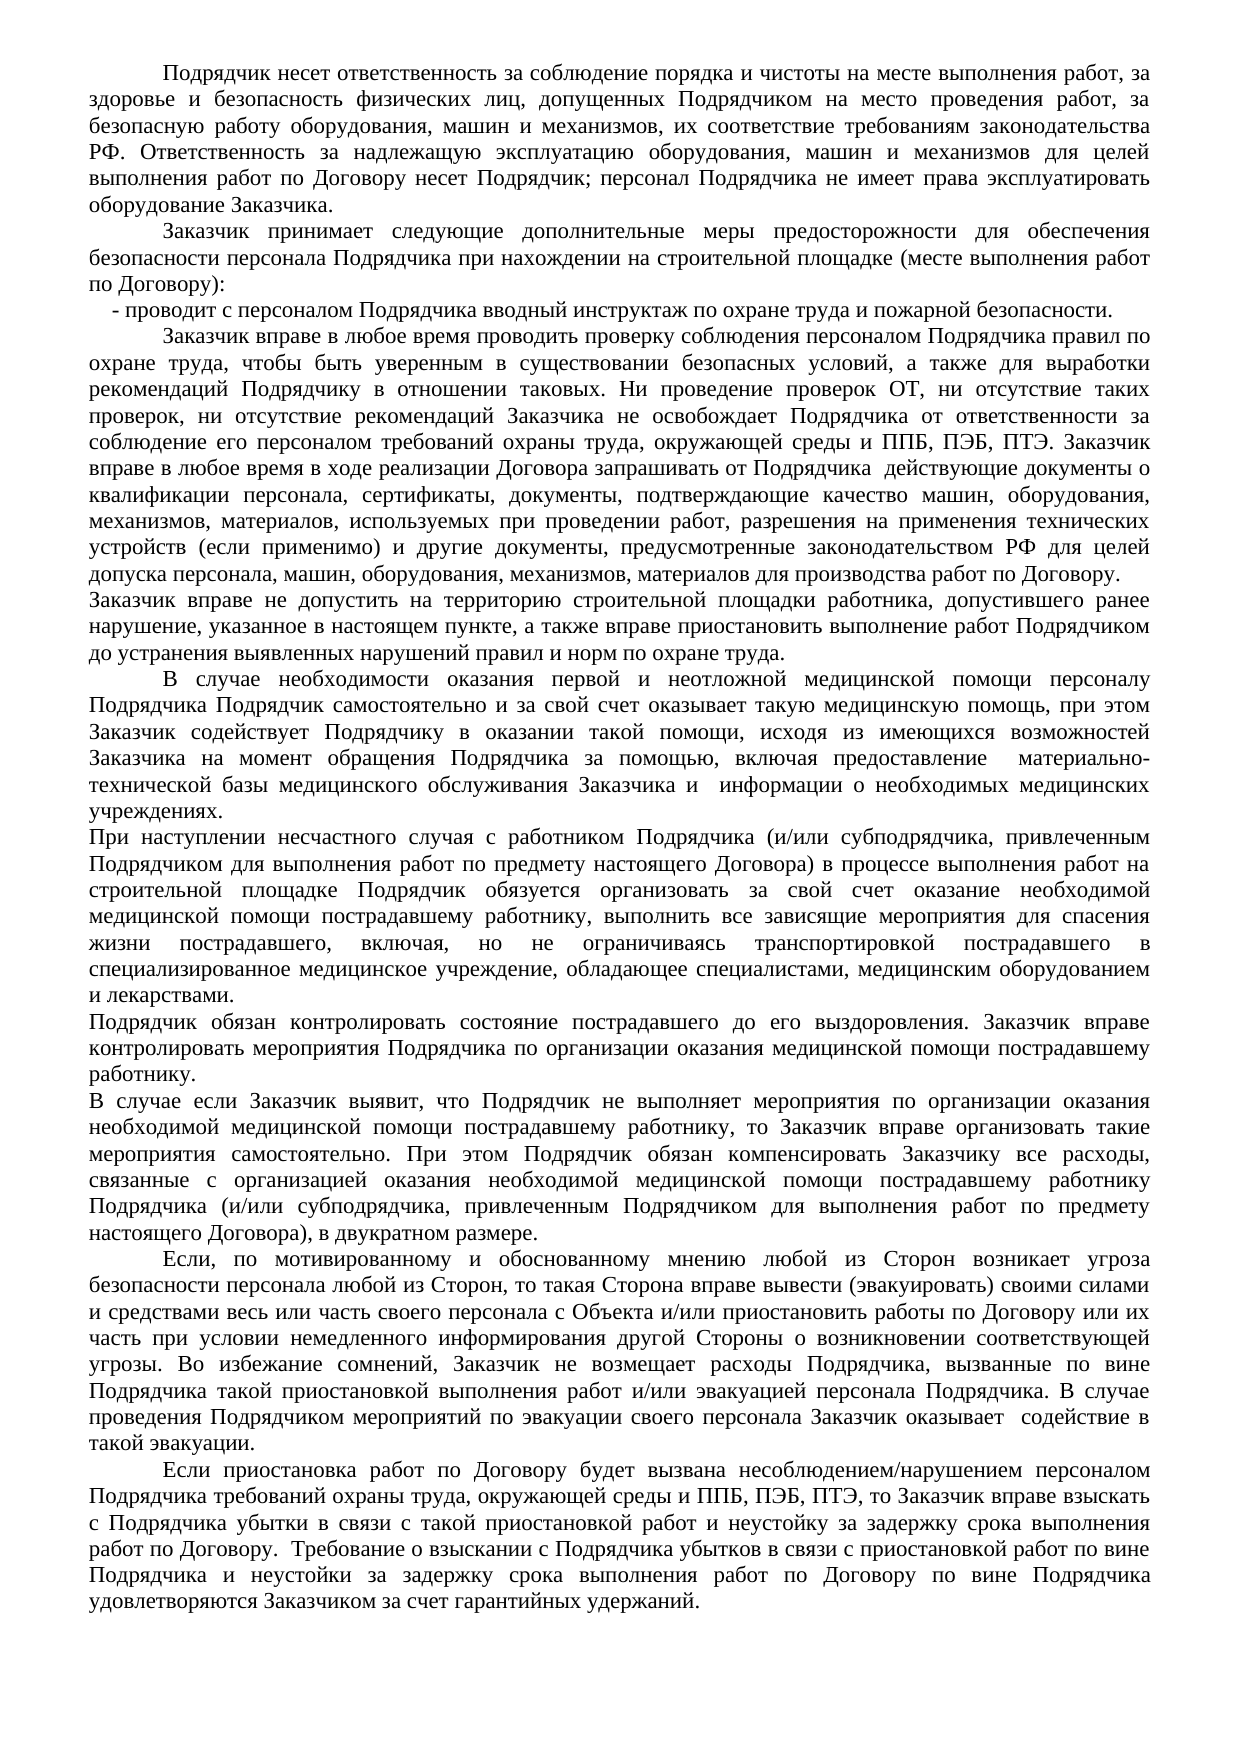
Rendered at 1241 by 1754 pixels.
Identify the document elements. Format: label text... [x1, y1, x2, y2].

text Если приостановка работ по Договору будет вызвана несоблюдением/нарушением персоналом Подрядчика требований охраны труда, окружающей среды и ППБ, ПЭБ, ПТЭ, то Заказчик вправе взыскать с Подрядчика убытки в связи с такой приостановкой работ и неустойку за задержку срока выполнения работ по Договору. Требование о взыскании с Подрядчика убытков в связи с приостановкой работ по вине Подрядчика и неустойки за задержку срока выполнения работ по Договору по вине Подрядчика удовлетворяются Заказчиком за счет гарантийных удержаний. [89, 1456, 1152, 1614]
text Заказчик вправе в любое время проводить проверку соблюдения персоналом Подрядчика правил по охране труда, чтобы быть уверенным в существовании безопасных условий, а также для выработки рекомендаций Подрядчику в отношении таковых. Ни проведение проверок ОТ, ни отсутствие таких проверок, ни отсутствие рекомендаций Заказчика не освобождает Подрядчика от ответственности за соблюдение его персоналом требований охраны труда, окружающей среды и ППБ, ПЭБ, ПТЭ. Заказчик вправе в любое время в ходе реализации Договора запрашивать от Подрядчика действующие документы о квалификации персонала, сертификаты, документы, подтверждающие качество машин, оборудования, механизмов, материалов, используемых при проведении работ, разрешения на применения технических устройств (если применимо) и другие документы, предусмотренные законодательством РФ для целей допуска персонала, машин, оборудования, механизмов, материалов для производства работ по Договору. [89, 323, 1152, 586]
text Если, по мотивированному и обоснованному мнению любой из Сторон возникает угроза безопасности персонала любой из Сторон, то такая Сторона вправе вывести (эвакуировать) своими силами и средствами весь или часть своего персонала с Объекта и/или приостановить работы по Договору или их часть при условии немедленного информирования другой Стороны о возникновении соответствующей угрозы. Во избежание сомнений, Заказчик не возмещает расходы Подрядчика, вызванные по вине Подрядчика такой приостановкой выполнения работ и/или эвакуацией персонала Подрядчика. В случае проведения Подрядчиком мероприятий по эвакуации своего персонала Заказчик оказывает содействие в такой эвакуации. [89, 1245, 1152, 1456]
text Заказчик вправе не допустить на территорию строительной площадки работника, допустившего ранее нарушение, указанное в настоящем пункте, а также вправе приостановить выполнение работ Подрядчиком до устранения выявленных нарушений правил и норм по охране труда. [89, 586, 1152, 665]
text Подрядчик несет ответственность за соблюдение порядка и чистоты на месте выполнения работ, за здоровье и безопасность физических лиц, допущенных Подрядчиком на место проведения работ, за безопасную работу оборудования, машин и механизмов, их соответствие требованиям законодательства РФ. Ответственность за надлежащую эксплуатацию оборудования, машин и механизмов для целей выполнения работ по Договору несет Подрядчик; персонал Подрядчика не имеет права эксплуатировать оборудование Заказчика. [89, 59, 1152, 217]
text Заказчик принимает следующие дополнительные меры предосторожности для обеспечения безопасности персонала Подрядчика при нахождении на строительной площадке (месте выполнения работ по Договору): [89, 217, 1152, 296]
text В случае необходимости оказания первой и неотложной медицинской помощи персоналу Подрядчика Подрядчик самостоятельно и за свой счет оказывает такую медицинскую помощь, при этом Заказчик содействует Подрядчику в оказании такой помощи, исходя из имеющихся возможностей Заказчика на момент обращения Подрядчика за помощью, включая предоставление материально-технической базы медицинского обслуживания Заказчика и информации о необходимых медицинских учреждениях. [89, 665, 1152, 823]
text При наступлении несчастного случая с работником Подрядчика (и/или субподрядчика, привлеченным Подрядчиком для выполнения работ по предмету настоящего Договора) в процессе выполнения работ на строительной площадке Подрядчик обязуется организовать за свой счет оказание необходимой медицинской помощи пострадавшему работнику, выполнить все зависящие мероприятия для спасения жизни пострадавшего, включая, но не ограничиваясь транспортировкой пострадавшего в специализированное медицинское учреждение, обладающее специалистами, медицинским оборудованием и лекарствами. [89, 823, 1152, 1008]
text - проводит с персоналом Подрядчика вводный инструктаж по охране труда и пожарной безопасности. [89, 296, 1152, 323]
text В случае если Заказчик выявит, что Подрядчик не выполняет мероприятия по организации оказания необходимой медицинской помощи пострадавшему работнику, то Заказчик вправе организовать такие мероприятия самостоятельно. При этом Подрядчик обязан компенсировать Заказчику все расходы, связанные с организацией оказания необходимой медицинской помощи пострадавшему работнику Подрядчика (и/или субподрядчика, привлеченным Подрядчиком для выполнения работ по предмету настоящего Договора), в двукратном размере. [89, 1087, 1152, 1245]
text Подрядчик обязан контролировать состояние пострадавшего до его выздоровления. Заказчик вправе контролировать мероприятия Подрядчика по организации оказания медицинской помощи пострадавшему работнику. [89, 1008, 1152, 1087]
